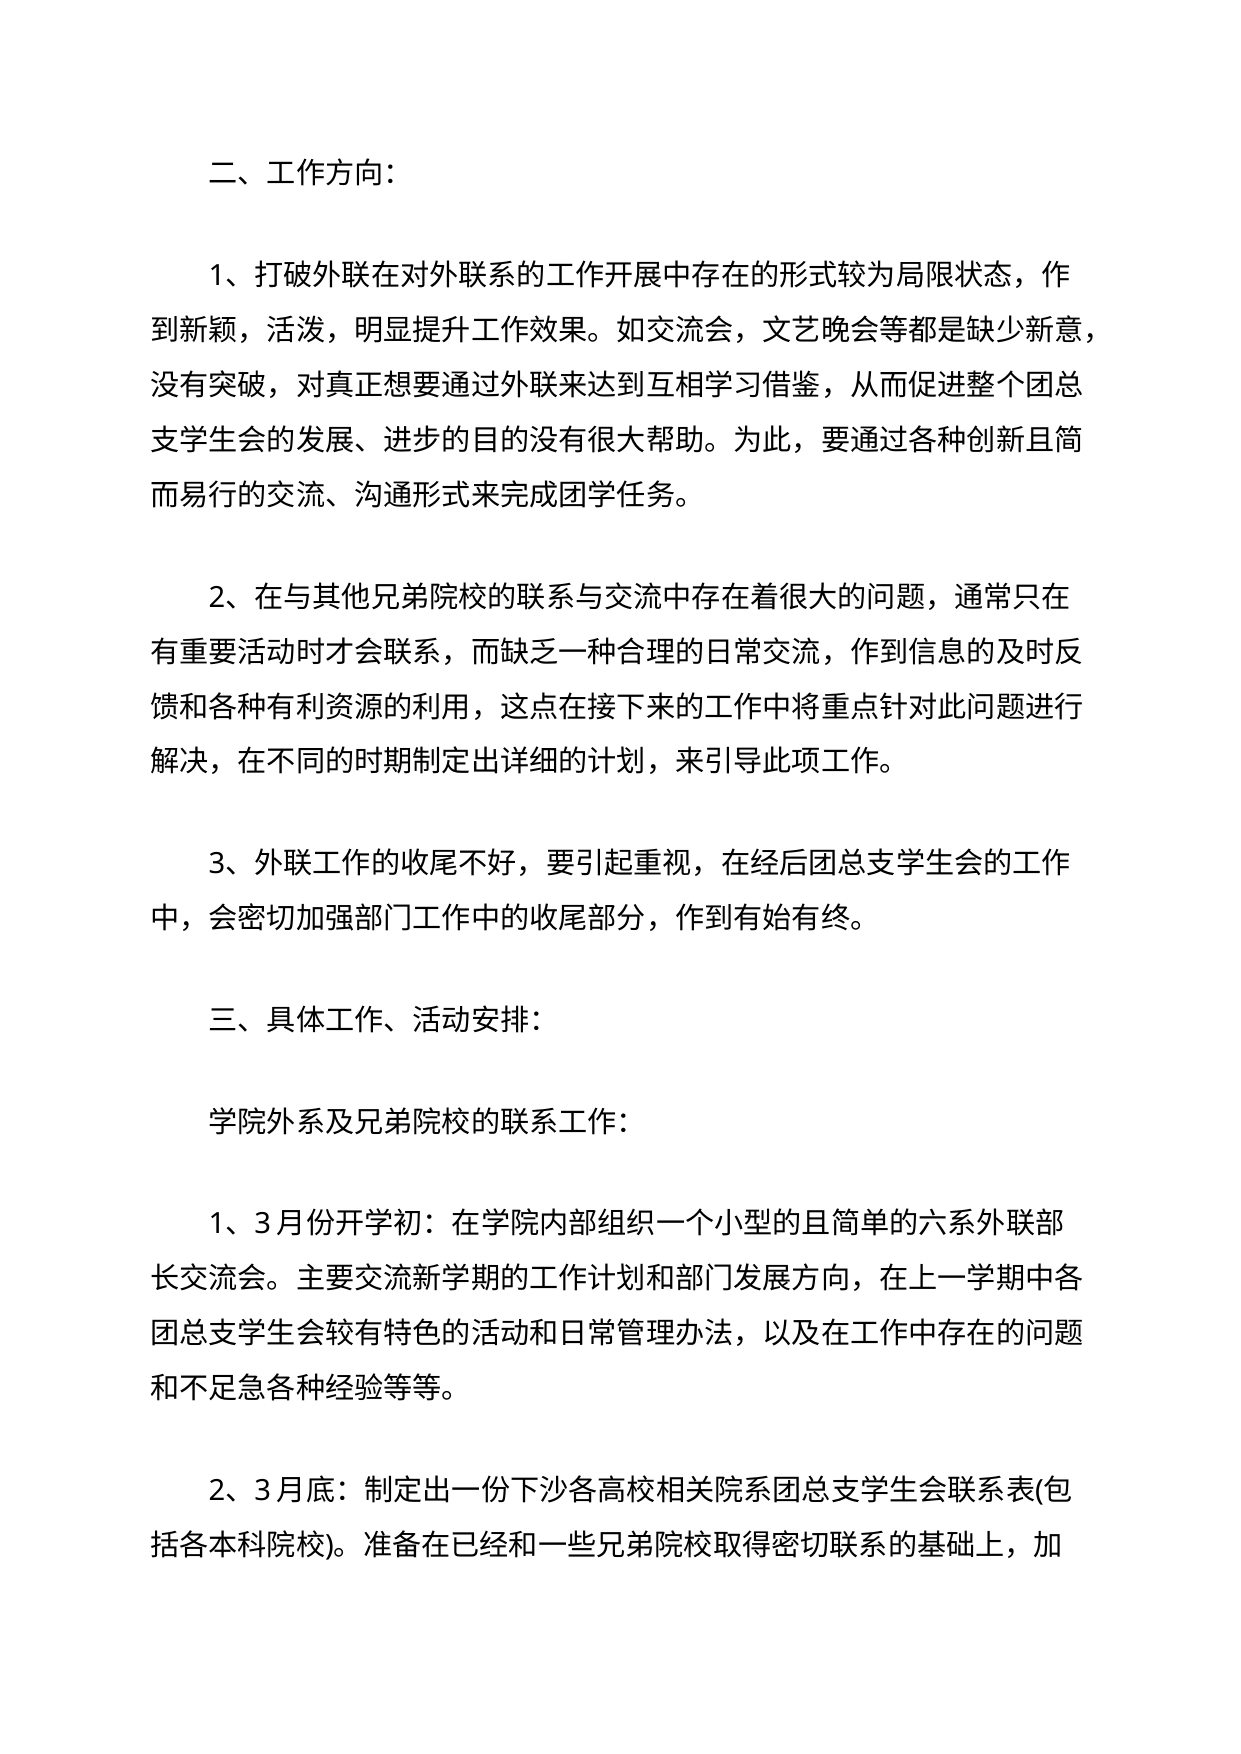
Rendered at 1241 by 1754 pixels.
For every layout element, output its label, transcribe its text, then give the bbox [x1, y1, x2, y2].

text 1、打破外联在对外联系的工作开展中存在的形式较为局限状态，作到新颖，活泼，明显提升工作效果。如交流会，文艺晚会等都是缺少新意，没有突破，对真正想要通过外联来达到互相学习借鉴，从而促进整个团总支学生会的发展、进步的目的没有很大帮助。为此，要通过各种创新且简而易行的交流、沟通形式来完成团学任务。 [150, 252, 1090, 514]
text 1、3月份开学初：在学院内部组织一个小型的且简单的六系外联部长交流会。主要交流新学期的工作计划和部门发展方向，在上一学期中各团总支学生会较有特色的活动和日常管理办法，以及在工作中存在的问题和不足急各种经验等等。 [150, 1200, 1090, 1407]
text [150, 1467, 1090, 1564]
text 2、在与其他兄弟院校的联系与交流中存在着很大的问题，通常只在有重要活动时才会联系，而缺乏一种合理的日常交流，作到信息的及时反馈和各种有利资源的利用，这点在接下来的工作中将重点针对此问题进行解决，在不同的时期制定出详细的计划，来引导此项工作。 [150, 573, 1090, 780]
text 二、工作方向： [150, 150, 1090, 192]
text 三、具体工作、活动安排： [150, 997, 1090, 1039]
text 3、外联工作的收尾不好，要引起重视，在经后团总支学生会的工作中，会密切加强部门工作中的收尾部分，作到有始有终。 [150, 840, 1090, 937]
text 学院外系及兄弟院校的联系工作： [150, 1098, 1090, 1141]
